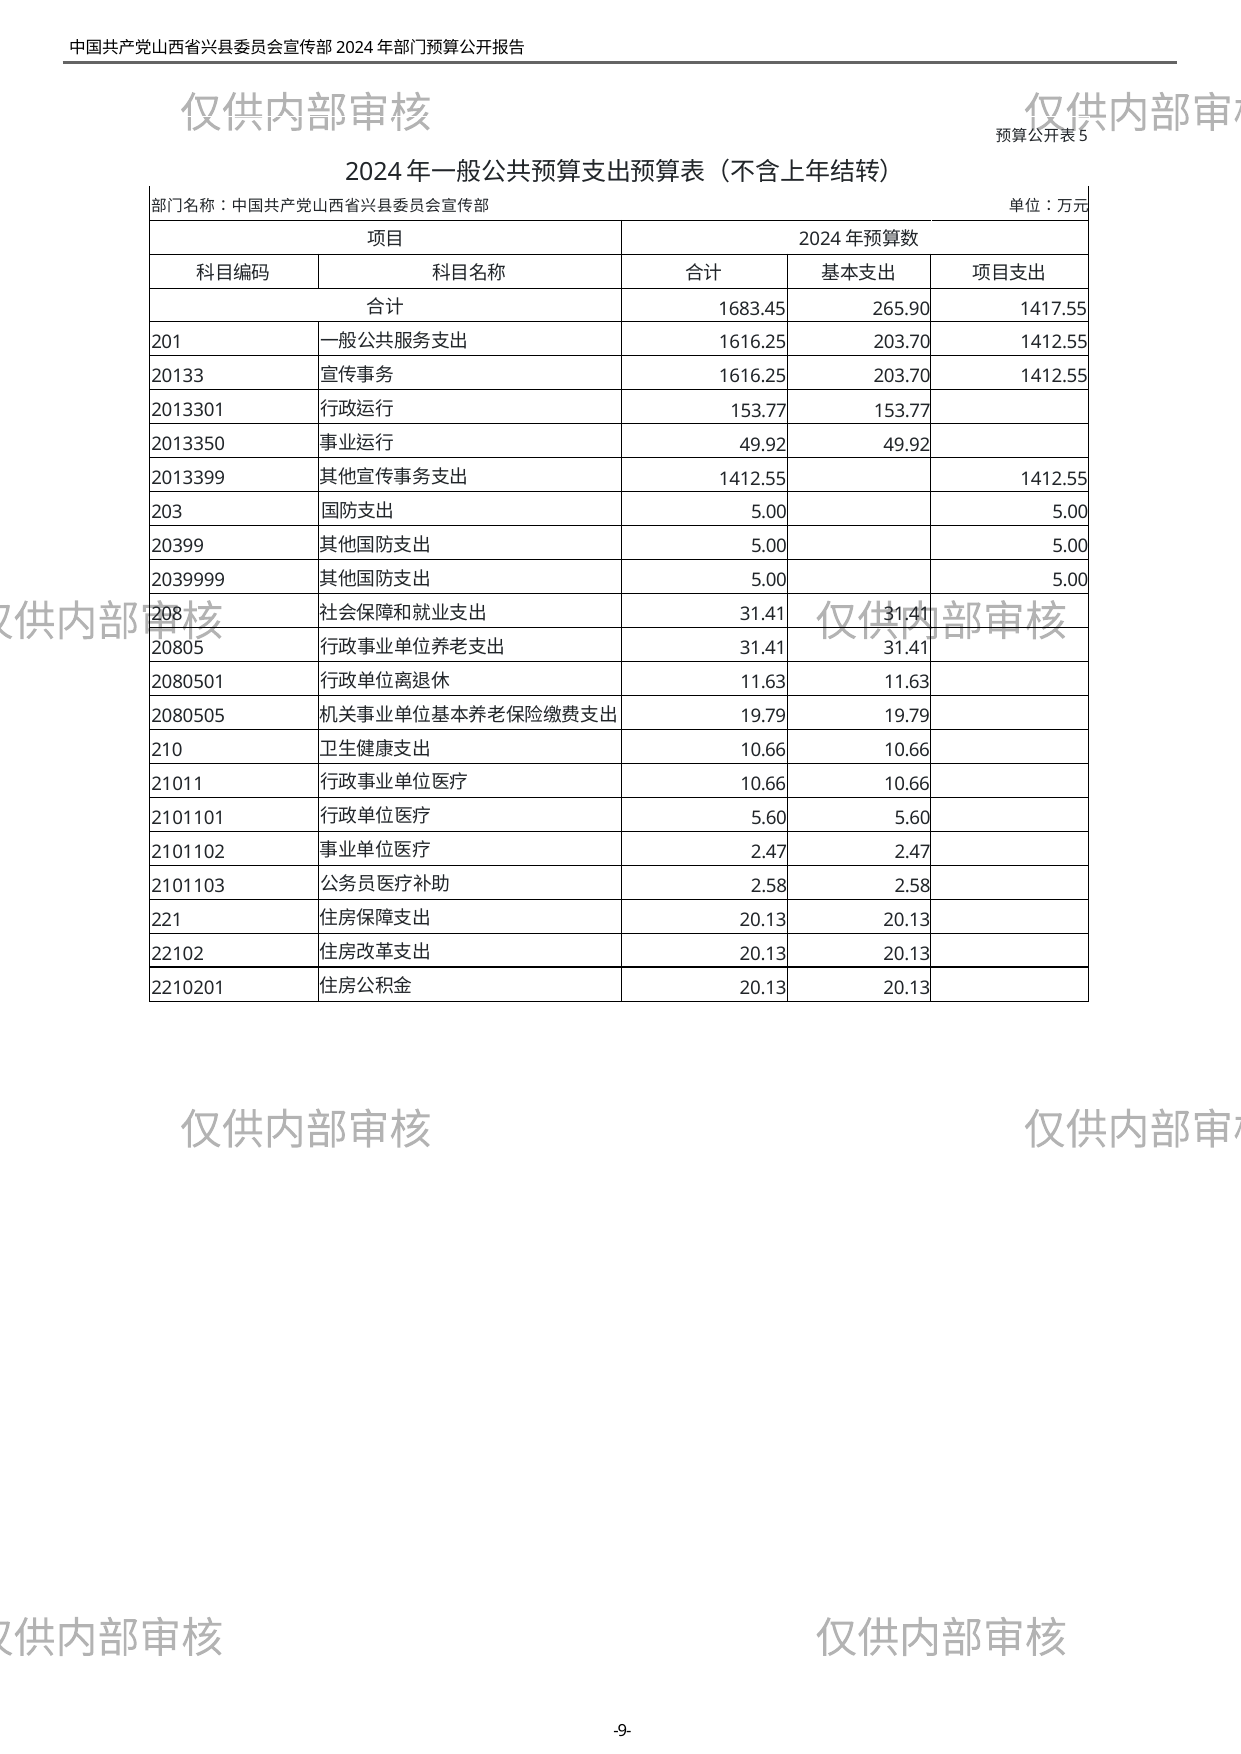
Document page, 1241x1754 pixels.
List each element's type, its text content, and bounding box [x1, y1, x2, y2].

table_cell 一般公共服务支出 [319, 322, 621, 355]
table_cell 31.41 [622, 594, 787, 627]
table_cell 合计 [150, 289, 621, 321]
table_cell 1683.45 [622, 289, 787, 321]
table_cell 203.70 [788, 322, 930, 355]
table_cell 5.00 [931, 560, 1088, 593]
table_cell 10.66 [788, 730, 930, 763]
table_cell 住房改革支出 [319, 934, 621, 966]
table_cell 1616.25 [622, 356, 787, 389]
table_cell 5.00 [622, 560, 787, 593]
table_cell 事业运行 [319, 424, 621, 457]
table_cell 2210201 [150, 968, 318, 1001]
table_cell 2080505 [150, 696, 318, 729]
table_cell 31.41 [622, 628, 787, 661]
table_cell 2.47 [788, 832, 930, 864]
table_cell [931, 594, 1088, 627]
table_cell 49.92 [788, 424, 930, 457]
table_cell [931, 798, 1088, 831]
table_cell 宣传事务 [319, 356, 621, 389]
table_cell 2080501 [150, 662, 318, 695]
table_cell 203.70 [788, 356, 930, 389]
table_cell 2039999 [150, 560, 318, 593]
table_cell 19.79 [788, 696, 930, 729]
table_cell 20.13 [622, 934, 787, 966]
table_cell [931, 696, 1088, 729]
table_cell 2.47 [622, 832, 787, 864]
table_cell 201 [150, 322, 318, 355]
table_cell 1616.25 [622, 322, 787, 355]
table_cell 2.58 [622, 866, 787, 898]
table_cell 20805 [150, 628, 318, 661]
table_cell [931, 832, 1088, 864]
table_cell 2101102 [150, 832, 318, 864]
table_cell 2.58 [788, 866, 930, 898]
table_cell 2101101 [150, 798, 318, 831]
table_cell 5.00 [931, 492, 1088, 525]
table_cell 科目名称 [319, 255, 621, 287]
table_cell 2024年预算数 [622, 221, 1088, 253]
table_cell 行政单位离退休 [319, 662, 621, 695]
table_cell 10.66 [622, 764, 787, 797]
table_cell 1412.55 [931, 322, 1088, 355]
table_cell 20.13 [788, 968, 930, 1001]
table_cell 行政事业单位医疗 [319, 764, 621, 797]
table_cell 10.66 [622, 730, 787, 763]
table_cell [931, 934, 1088, 966]
table_cell 2101103 [150, 866, 318, 898]
table_cell 2013301 [150, 390, 318, 423]
table_cell 社会保障和就业支出 [319, 594, 621, 627]
table_cell [931, 968, 1088, 1001]
table_cell 住房保障支出 [319, 900, 621, 932]
table_cell 项目 [150, 221, 621, 253]
table_cell [788, 526, 930, 559]
table_cell 20.13 [788, 900, 930, 932]
table_cell [931, 866, 1088, 898]
table_cell 项目支出 [931, 255, 1088, 287]
table_cell 31.41 [788, 594, 930, 627]
table_cell 5.00 [931, 526, 1088, 559]
table_cell [931, 628, 1088, 661]
table_cell 5.60 [788, 798, 930, 831]
table_cell 20.13 [622, 900, 787, 932]
table_cell 20.13 [622, 968, 787, 1001]
table_cell 5.00 [622, 492, 787, 525]
table_cell [931, 424, 1088, 457]
table_cell 2024年一般公共预算支出预算表（不含上年结转） [151, 152, 1089, 186]
table_cell 203 [150, 492, 318, 525]
table_cell 10.66 [788, 764, 930, 797]
table_cell 153.77 [622, 390, 787, 423]
table_cell 265.90 [788, 289, 930, 321]
table_cell 21011 [150, 764, 318, 797]
table_header 预算公开表5 [151, 117, 1089, 151]
table_cell 221 [150, 900, 318, 932]
table_cell 公务员医疗补助 [319, 866, 621, 898]
table_cell 1412.55 [931, 356, 1088, 389]
table_cell 49.92 [622, 424, 787, 457]
table_cell 住房公积金 [319, 968, 621, 1001]
table_cell [931, 900, 1088, 932]
table_cell [788, 492, 930, 525]
table_cell 5.00 [622, 526, 787, 559]
table_cell 行政运行 [319, 390, 621, 423]
table_cell 2013350 [150, 424, 318, 457]
table_cell 208 [150, 594, 318, 627]
table_cell 11.63 [622, 662, 787, 695]
table_cell 其他国防支出 [319, 560, 621, 593]
table_cell 1412.55 [622, 458, 787, 491]
table_cell 210 [150, 730, 318, 763]
table_cell [931, 730, 1088, 763]
table_cell 5.60 [622, 798, 787, 831]
table_cell 19.79 [622, 696, 787, 729]
table_cell [931, 662, 1088, 695]
table_cell 基本支出 [788, 255, 930, 287]
table_cell 卫生健康支出 [319, 730, 621, 763]
table_cell 科目编码 [150, 255, 318, 287]
table_cell 行政事业单位养老支出 [319, 628, 621, 661]
table_cell 合计 [622, 255, 787, 287]
table_cell 20399 [150, 526, 318, 559]
table_cell 20.13 [788, 934, 930, 966]
table_cell 153.77 [788, 390, 930, 423]
table_cell 31.41 [788, 628, 930, 661]
table_cell [788, 458, 930, 491]
table_cell 其他国防支出 [319, 526, 621, 559]
table_cell 2013399 [150, 458, 318, 491]
table_cell 其他宣传事务支出 [319, 458, 621, 491]
table_cell 22102 [150, 934, 318, 966]
table_cell 1417.55 [931, 289, 1088, 321]
table_cell 单位：万元 [932, 187, 1088, 220]
table_cell 行政单位医疗 [319, 798, 621, 831]
table_cell 国防支出 [319, 492, 621, 525]
table_cell 机关事业单位基本养老保险缴费支出 [319, 696, 621, 729]
table_cell [931, 764, 1088, 797]
table_cell 1412.55 [931, 458, 1088, 491]
table_cell 事业单位医疗 [319, 832, 621, 864]
table_cell [931, 390, 1088, 423]
table_cell 部门名称：中国共产党山西省兴县委员会宣传部 [150, 187, 931, 220]
table_cell 20133 [150, 356, 318, 389]
table_cell 11.63 [788, 662, 930, 695]
table_cell [788, 560, 930, 593]
